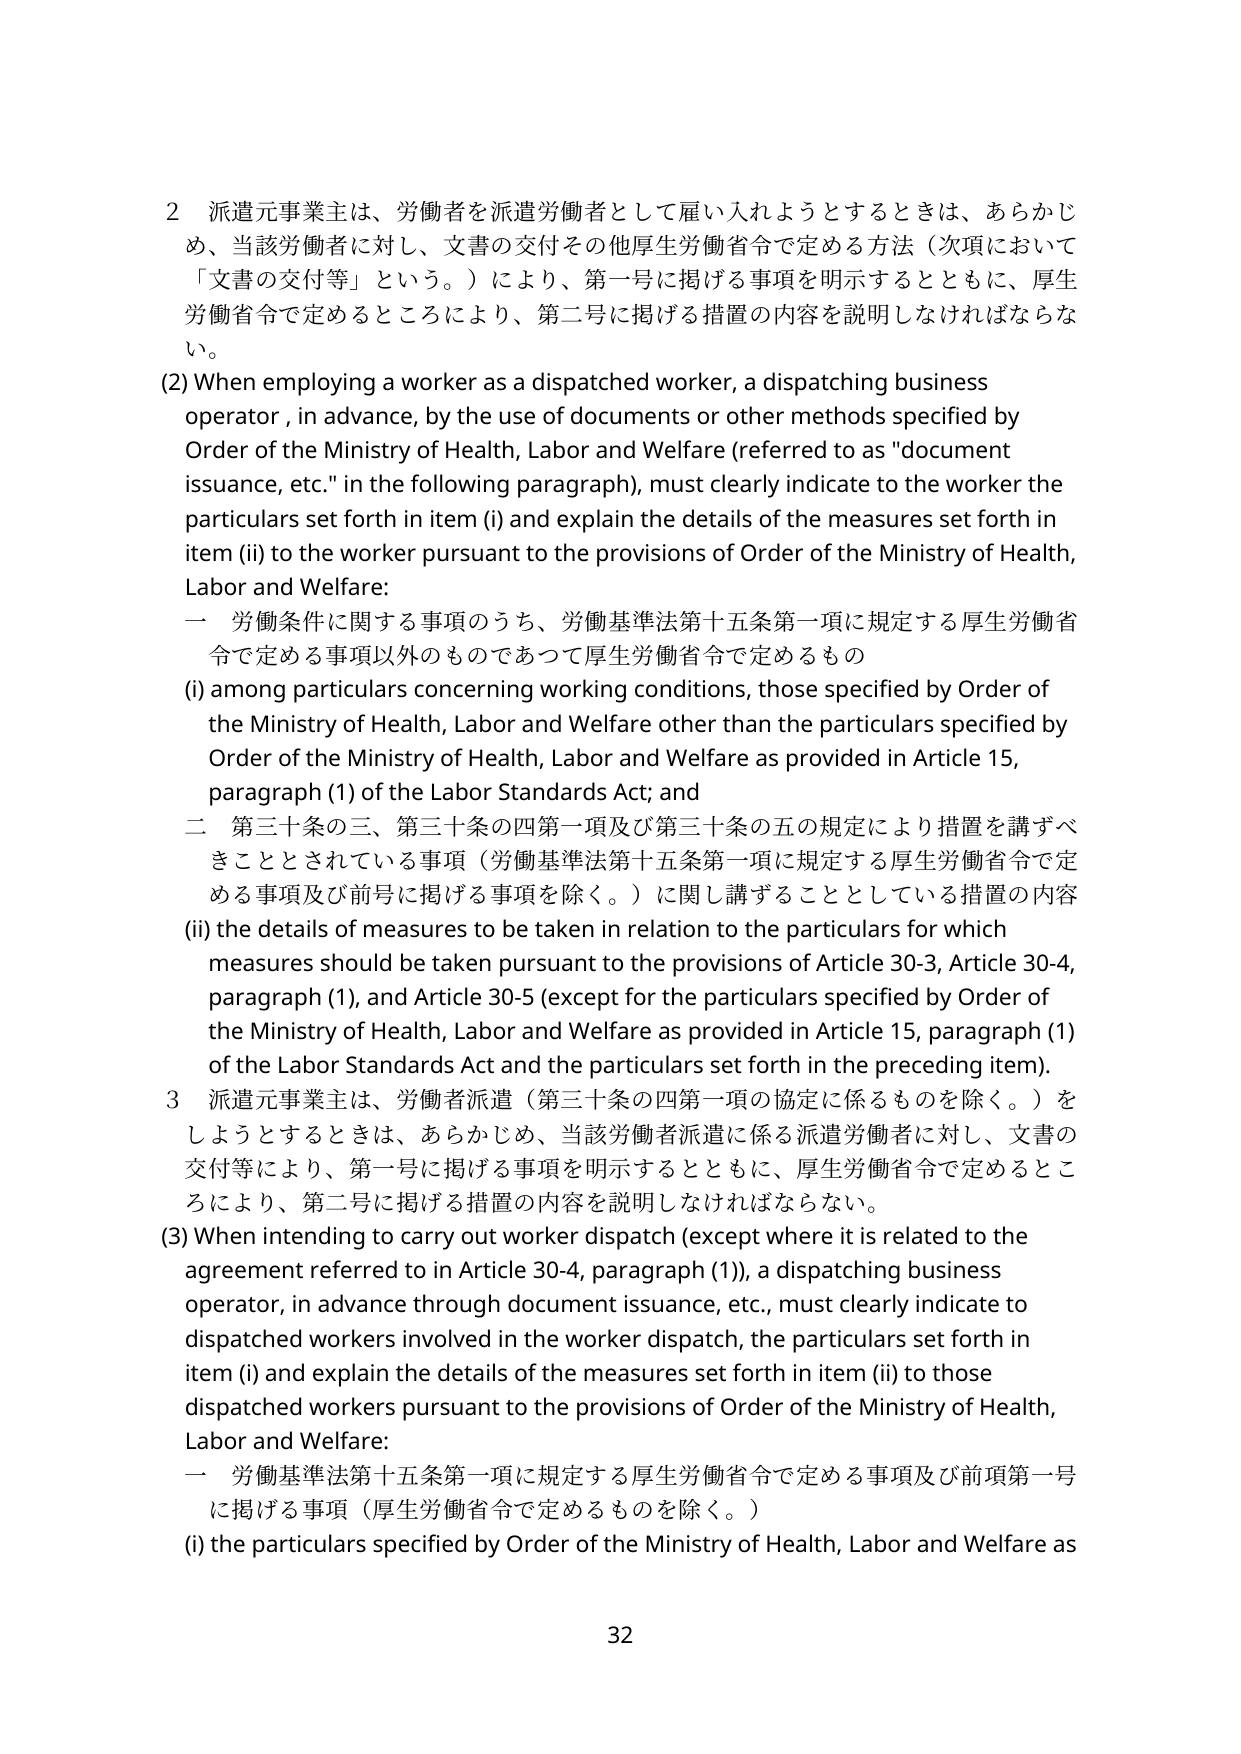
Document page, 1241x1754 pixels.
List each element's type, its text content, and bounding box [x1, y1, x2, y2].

text (2) When employing a worker as a dispatched worker, a dispatching business operator , in advance, by the use of documents or other methods specified by Order of the Ministry of Health, Labor and Welfare (referred to as "document issuance, etc." in the following paragraph), must clearly indicate to the worker the particulars set forth in item (i) and explain the details of the measures set forth in item (ii) to the worker pursuant to the provisions of Order of the Ministry of Health, Labor and Welfare: [161, 364, 1079, 604]
text 二 第三十条の三、第三十条の四第一項及び第三十条の五の規定により措置を講ずべきこととされている事項（労働基準法第十五条第一項に規定する厚生労働省令で定める事項及び前号に掲げる事項を除く。）に関し講ずることとしている措置の内容 [184, 809, 1079, 911]
text (i) among particulars concerning working conditions, those specified by Order of the Ministry of Health, Labor and Welfare other than the particulars specified by Order of the Ministry of Health, Labor and Welfare as provided in Article 15, paragraph (1) of the Labor Standards Act; and [184, 672, 1079, 809]
text 一 労働基準法第十五条第一項に規定する厚生労働省令で定める事項及び前項第一号に掲げる事項（厚生労働省令で定めるものを除く。） [184, 1458, 1079, 1526]
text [184, 1526, 1079, 1560]
text ３ 派遣元事業主は、労働者派遣（第三十条の四第一項の協定に係るものを除く。）をしようとするときは、あらかじめ、当該労働者派遣に係る派遣労働者に対し、文書の交付等により、第一号に掲げる事項を明示するとともに、厚生労働省令で定めるところにより、第二号に掲げる措置の内容を説明しなければならない。 [161, 1082, 1079, 1219]
text (ii) the details of measures to be taken in relation to the particulars for which measures should be taken pursuant to the provisions of Article 30-3, Article 30-4, paragraph (1), and Article 30-5 (except for the particulars specified by Order of the Ministry of Health, Labor and Welfare as provided in Article 15, paragraph (1) of the Labor Standards Act and the particulars set forth in the preceding item). [184, 911, 1079, 1082]
text 一 労働条件に関する事項のうち、労働基準法第十五条第一項に規定する厚生労働省令で定める事項以外のものであつて厚生労働省令で定めるもの [184, 604, 1079, 672]
text ２ 派遣元事業主は、労働者を派遣労働者として雇い入れようとするときは、あらかじめ、当該労働者に対し、文書の交付その他厚生労働省令で定める方法（次項において「文書の交付等」という。）により、第一号に掲げる事項を明示するとともに、厚生労働省令で定めるところにより、第二号に掲げる措置の内容を説明しなければならない。 [161, 194, 1079, 364]
text (3) When intending to carry out worker dispatch (except where it is related to the agreement referred to in Article 30-4, paragraph (1)), a dispatching business operator, in advance through document issuance, etc., must clearly indicate to dispatched workers involved in the worker dispatch, the particulars set forth in item (i) and explain the details of the measures set forth in item (ii) to those dispatched workers pursuant to the provisions of Order of the Ministry of Health, Labor and Welfare: [161, 1219, 1079, 1458]
